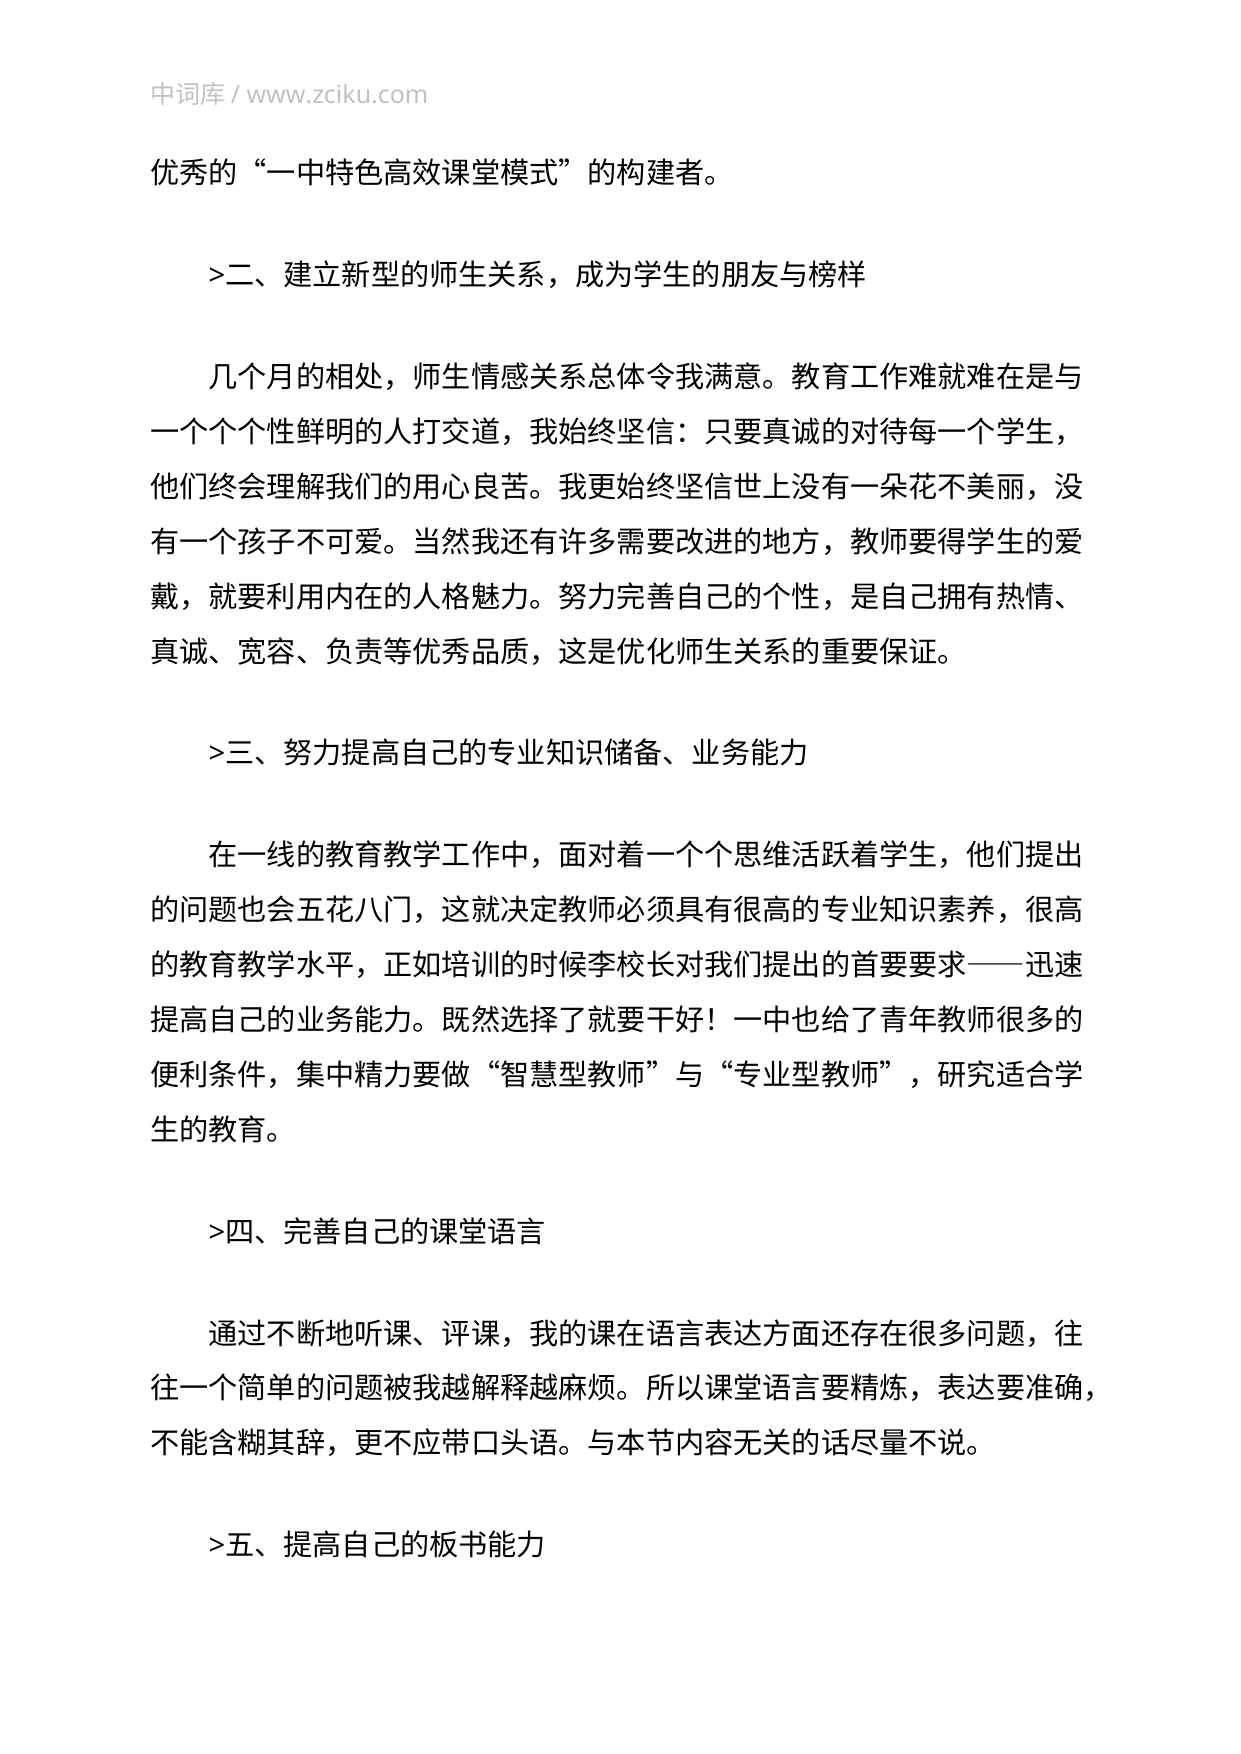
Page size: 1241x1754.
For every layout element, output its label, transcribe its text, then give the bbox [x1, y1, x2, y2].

text >五、提高自己的板书能力 [150, 1522, 1090, 1564]
text 在一线的教育教学工作中，面对着一个个思维活跃着学生，他们提出的问题也会五花八门，这就决定教师必须具有很高的专业知识素养，很高的教育教学水平，正如培训的时候李校长对我们提出的首要要求——迅速提高自己的业务能力。既然选择了就要干好！一中也给了青年教师很多的便利条件，集中精力要做“智慧型教师”与“专业型教师”，研究适合学生的教育。 [150, 832, 1090, 1149]
text 通过不断地听课、评课，我的课在语言表达方面还存在很多问题，往往一个简单的问题被我越解释越麻烦。所以课堂语言要精炼，表达要准确，不能含糊其辞，更不应带口头语。与本节内容无关的话尽量不说。 [150, 1310, 1090, 1462]
text >三、努力提高自己的专业知识储备、业务能力 [150, 730, 1090, 772]
text >四、完善自己的课堂语言 [150, 1208, 1090, 1251]
text 几个月的相处，师生情感关系总体令我满意。教育工作难就难在是与一个个个性鲜明的人打交道，我始终坚信：只要真诚的对待每一个学生，他们终会理解我们的用心良苦。我更始终坚信世上没有一朵花不美丽，没有一个孩子不可爱。当然我还有许多需要改进的地方，教师要得学生的爱戴，就要利用内在的人格魅力。努力完善自己的个性，是自己拥有热情、真诚、宽容、负责等优秀品质，这是优化师生关系的重要保证。 [150, 354, 1090, 671]
text >二、建立新型的师生关系，成为学生的朋友与榜样 [150, 252, 1090, 294]
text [150, 150, 1090, 192]
